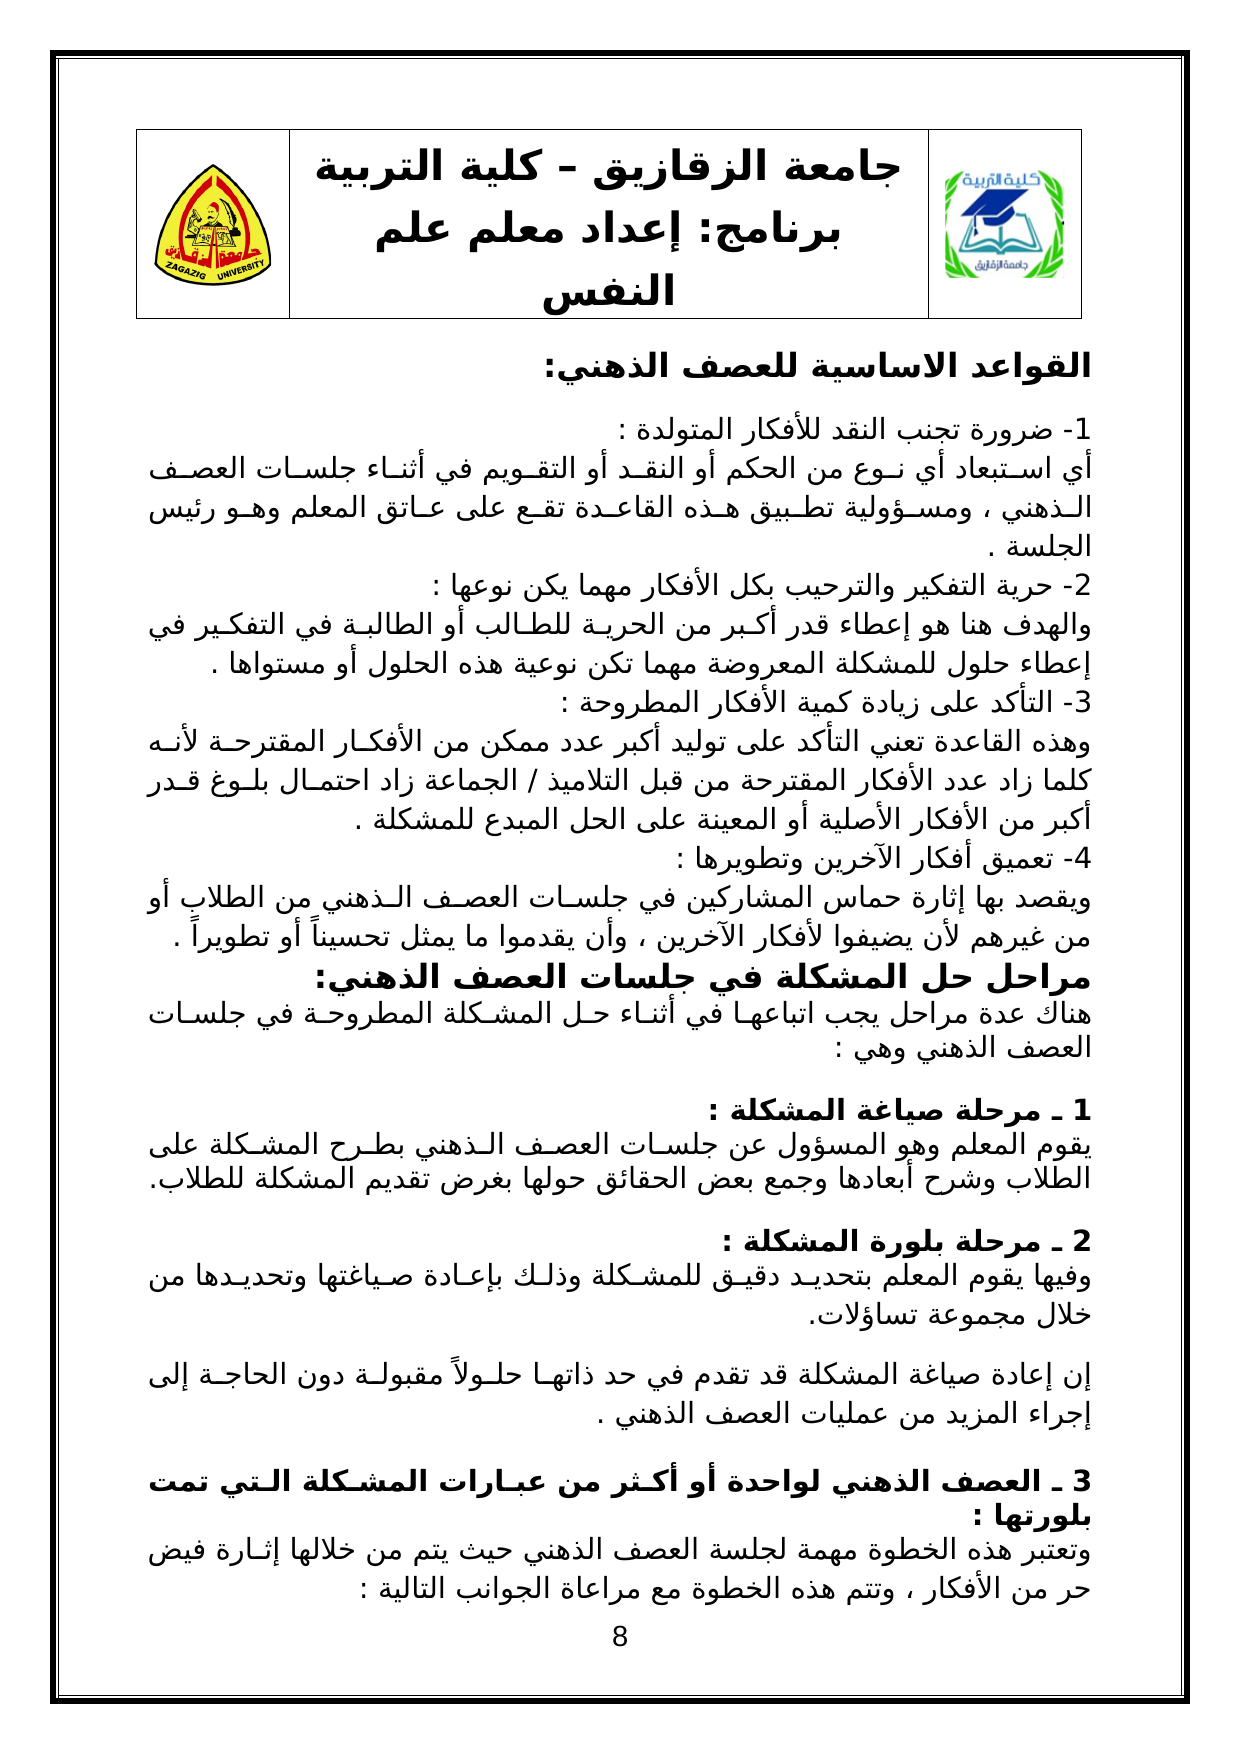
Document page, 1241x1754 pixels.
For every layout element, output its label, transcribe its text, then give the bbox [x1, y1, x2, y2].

text والهدف هنا هو إعطاء قدر أكبر من الحرية للطالب أو الطالبة في التفكير في إعطاء حلول للمشكلة المعروضة مهما تكن نوعية هذه الحلول أو مستواها . [148, 607, 1092, 680]
text وفيها يقوم المعلم بتحديد دقيق للمشكلة وذلك بإعادة صياغتها وتحديدها من خلال مجموعة تساؤلات. [148, 1259, 1092, 1332]
subtitle 1 ـ مرحلة صياغة المشكلة : [148, 1094, 1092, 1128]
subtitle 3 ـ العصف الذهني لواحدة أو أكثر من عبارات المشكلة التي تمت بلورتها : [148, 1464, 1092, 1532]
text إن إعادة صياغة المشكلة قد تقدم في حد ذاتها حلولاً مقبولة دون الحاجة إلى إجراء المزيد من عمليات العصف الذهني . [148, 1357, 1092, 1430]
text يقوم المعلم وهو المسؤول عن جلسات العصف الذهني بطرح المشكلة على الطلاب وشرح أبعادها وجمع بعض الحقائق حولها بغرض تقديم المشكلة للطلاب. [148, 1128, 1092, 1196]
subtitle 2 ـ مرحلة بلورة المشكلة : [148, 1225, 1092, 1259]
text 3- التأكد على زيادة كمية الأفكار المطروحة : [148, 685, 1092, 719]
text 1- ضرورة تجنب النقد للأفكار المتولدة : [148, 412, 1092, 446]
text وهذه القاعدة تعني التأكد على توليد أكبر عدد ممكن من الأفكار المقترحة لأنه كلما زاد عدد الأفكار المقترحة من قبل التلاميذ / الجماعة زاد احتمال بلوغ قدر أكبر من الأفكار الأصلية أو المعينة على الحل المبدع للمشكلة . [148, 724, 1092, 836]
text القواعد الاساسية للعصف الذهني: [148, 347, 1092, 386]
text ويقصد بها إثارة حماس المشاركين في جلسات العصف الذهني من الطلاب أو من غيرهم لأن يضيفوا لأفكار الآخرين ، وأن يقدموا ما يمثل تحسيناً أو تطويراً . [148, 880, 1092, 953]
text أي استبعاد أي نوع من الحكم أو النقد أو التقويم في أثناء جلسات العصف الذهني ، ومسؤولية تطبيق هذه القاعدة تقع على عاتق المعلم وهو رئيس الجلسة . [148, 451, 1092, 563]
text وتعتبر هذه الخطوة مهمة لجلسة العصف الذهني حيث يتم من خلالها إثارة فيض حر من الأفكار ، وتتم هذه الخطوة مع مراعاة الجوانب التالية : [148, 1532, 1092, 1605]
text 2- حرية التفكير والترحيب بكل الأفكار مهما يكن نوعها : [148, 568, 1092, 602]
text 4- تعميق أفكار الآخرين وتطويرها : [148, 841, 1092, 875]
text مراحل حل المشكلة في جلسات العصف الذهني: [148, 958, 1092, 997]
text هناك عدة مراحل يجب اتباعها في أثناء حل المشكلة المطروحة في جلسات العصف الذهني وهي : [148, 997, 1092, 1064]
picture [945, 169, 1065, 279]
picture [154, 163, 272, 286]
